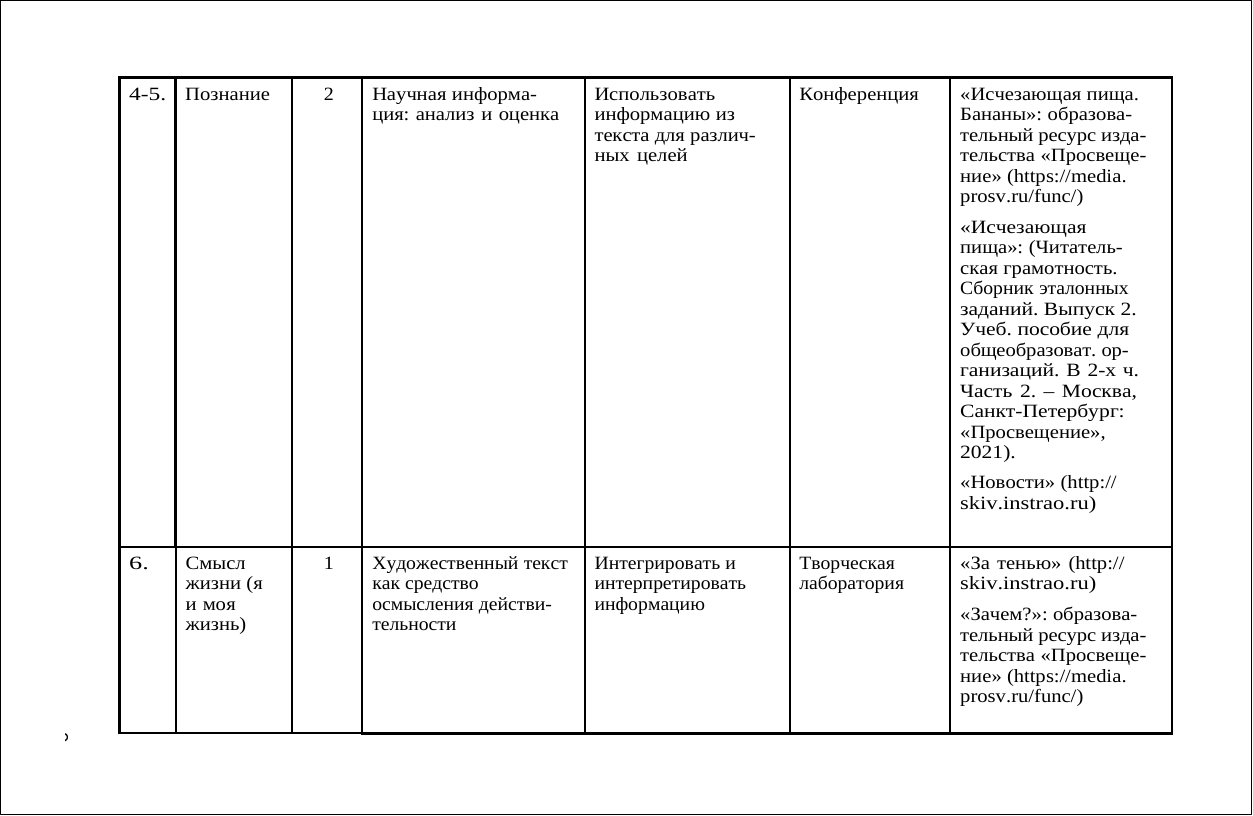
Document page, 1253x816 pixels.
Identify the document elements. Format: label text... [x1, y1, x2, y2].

table_header 2 [293, 79, 361, 546]
table_header Научная информа- ция: анализ и оценка [363, 79, 584, 546]
table_cell «За тенью» (http:// skiv.instrao.ru) «Зачем?»: образова- тельный ресурс изда- тельства «Просвеще- ние» (https://media. prosv.ru/func/) [951, 548, 1171, 732]
table_cell 6. [121, 548, 175, 732]
table_header «Исчезающая пища. Бананы»: образова- тельный ресурс изда- тельства «Просвеще- ние» (https://media. prosv.ru/func/) «Исчезающая пища»: (Читатель- ская грамотность. Сборник эталонных заданий. Выпуск 2. Учеб. пособие для общеобразоват. ор- ганизаций. В 2-х ч. Часть 2. – Москва, Санкт-Петербург: «Просвещение», 2021). «Новости» (http:// skiv.instrao.ru) [951, 79, 1171, 546]
table_cell Художественный текст как средство осмысления действи- тельности [363, 548, 584, 732]
table_cell Смысл жизни (я и моя жизнь) [177, 548, 291, 732]
table_header 4-5. [121, 79, 174, 546]
table_cell Творческая лаборатория [791, 548, 949, 732]
table_header Использовать информацию из текста для различ- ных целей [586, 79, 789, 546]
table_header Конференция [791, 79, 949, 546]
table_cell Интегрировать и интерпретировать информацию [586, 548, 789, 732]
table_header Познание [177, 79, 291, 546]
table_cell 1 [293, 548, 361, 732]
